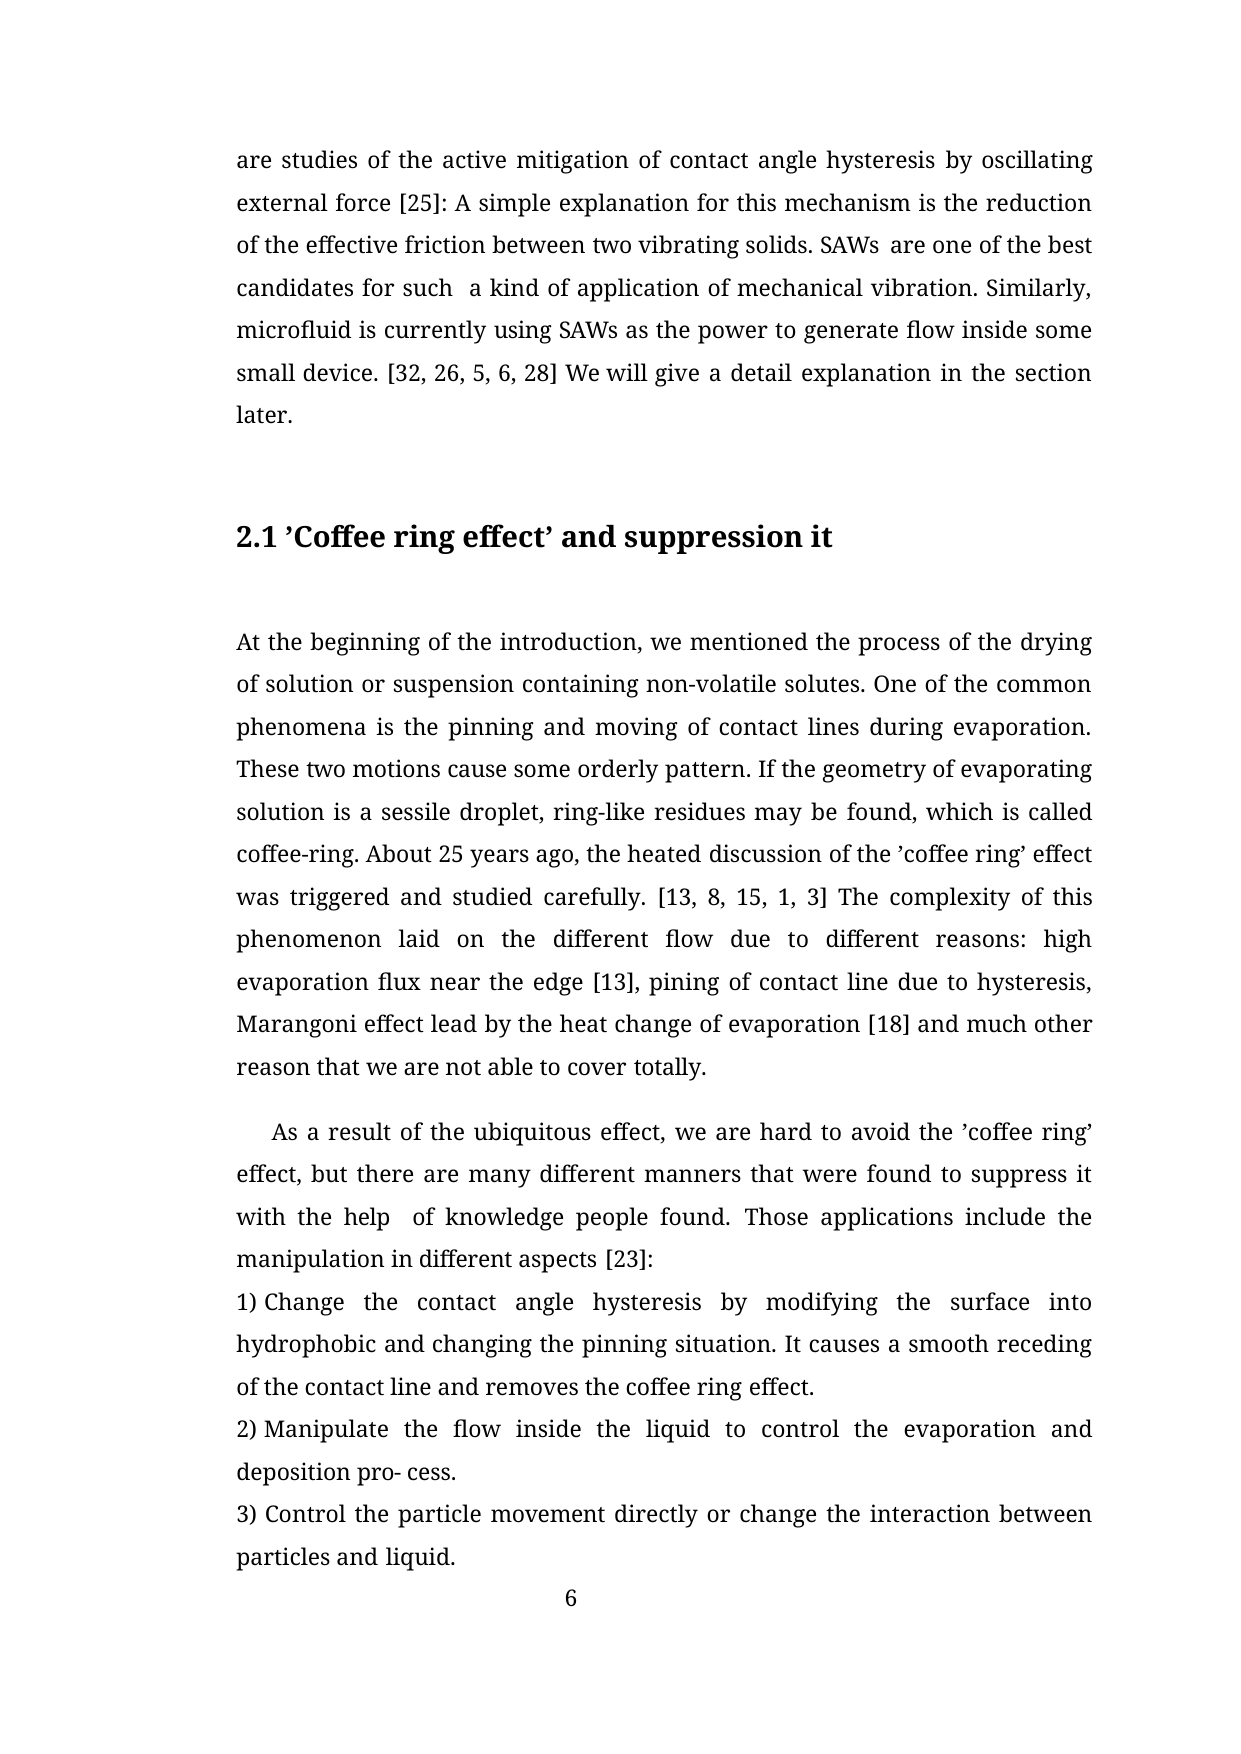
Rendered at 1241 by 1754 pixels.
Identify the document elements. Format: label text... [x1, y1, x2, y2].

list Manipulate the flow inside the liquid to control the evaporation and deposition pro- cess. [236, 1413, 1093, 1487]
text are studies of the active mitigation of contact angle hysteresis by oscillating external force [25]: A simple explanation for this mechanism is the reduction of the effective friction between two vibrating solids. SAWs are one of the best candidates for such a kind of application of mechanical vibration. Similarly, microfluid is currently using SAWs as the power to generate flow inside some small device. [32, 26, 5, 6, 28] We will give a detail explanation in the section later. [236, 144, 1093, 431]
list Control the particle movement directly or change the interaction between particles and liquid. [236, 1498, 1093, 1572]
text As a result of the ubiquitous effect, we are hard to avoid the ’coffee ring’ effect, but there are many different manners that were found to suppress it with the help of knowledge people found. Those applications include the manipulation in different aspects [23]: [236, 1116, 1093, 1274]
text At the beginning of the introduction, we mentioned the process of the drying of solution or suspension containing non-volatile solutes. One of the common phenomena is the pinning and moving of contact lines during evaporation. These two motions cause some orderly pattern. If the geometry of evaporating solution is a sessile droplet, ring-like residues may be found, which is called coffee-ring. About 25 years ago, the heated discussion of the ’coffee ring’ effect was triggered and studied carefully. [13, 8, 15, 1, 3] The complexity of this phenomenon laid on the different flow due to different reasons: high evaporation flux near the edge [13], pining of contact line due to hysteresis, Marangoni effect lead by the heat change of evaporation [18] and much other reason that we are not able to cover totally. [236, 625, 1093, 1082]
list Change the contact angle hysteresis by modifying the surface into hydrophobic and changing the pinning situation. It causes a smooth receding of the contact line and removes the coffee ring effect. [236, 1286, 1093, 1402]
subtitle 2.1 ’Coffee ring effect’ and suppression it [236, 516, 1111, 556]
